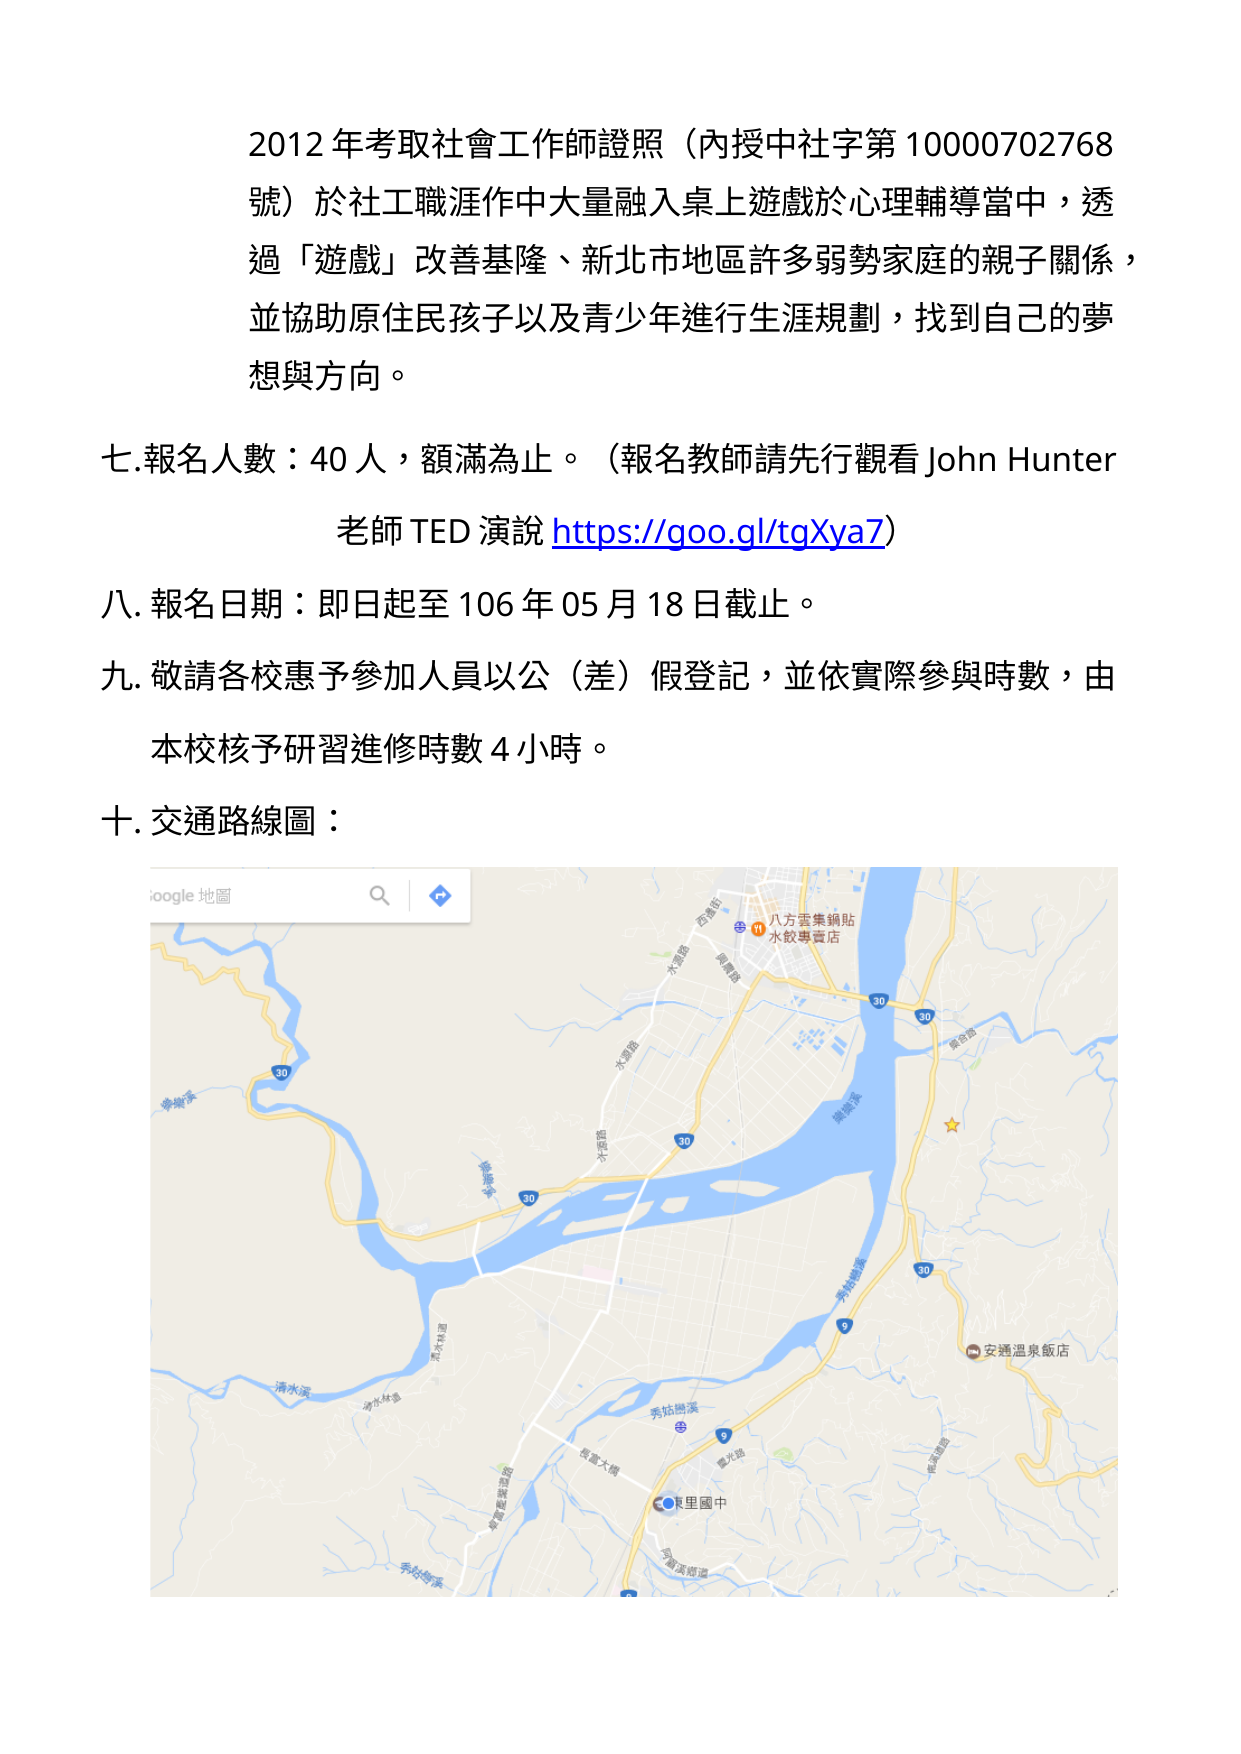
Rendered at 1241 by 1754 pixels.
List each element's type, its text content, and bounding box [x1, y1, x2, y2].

list 交通路線圖： [100, 795, 1140, 843]
text 2012年考取社會工作師證照（內授中社字第10000702768號）於社工職涯作中大量融入桌上遊戲於心理輔導當中，透過「遊戲」改善基隆、新北市地區許多弱勢家庭的親子關係，並協助原住民孩子以及青少年進行生涯規劃，找到自己的夢想與方向。 [248, 118, 1140, 398]
list 報名日期：即日起至106年05月18日截止。 [100, 577, 1140, 626]
list 報名人數：40人，額滿為止。（報名教師請先行觀看John Hunter老師TED演說https://goo.gl/tgXya7） [100, 432, 1140, 553]
list 敬請各校惠予參加人員以公（差）假登記，並依實際參與時數，由本校核予研習進修時數4小時。 [100, 650, 1140, 771]
picture [150, 867, 1118, 1597]
